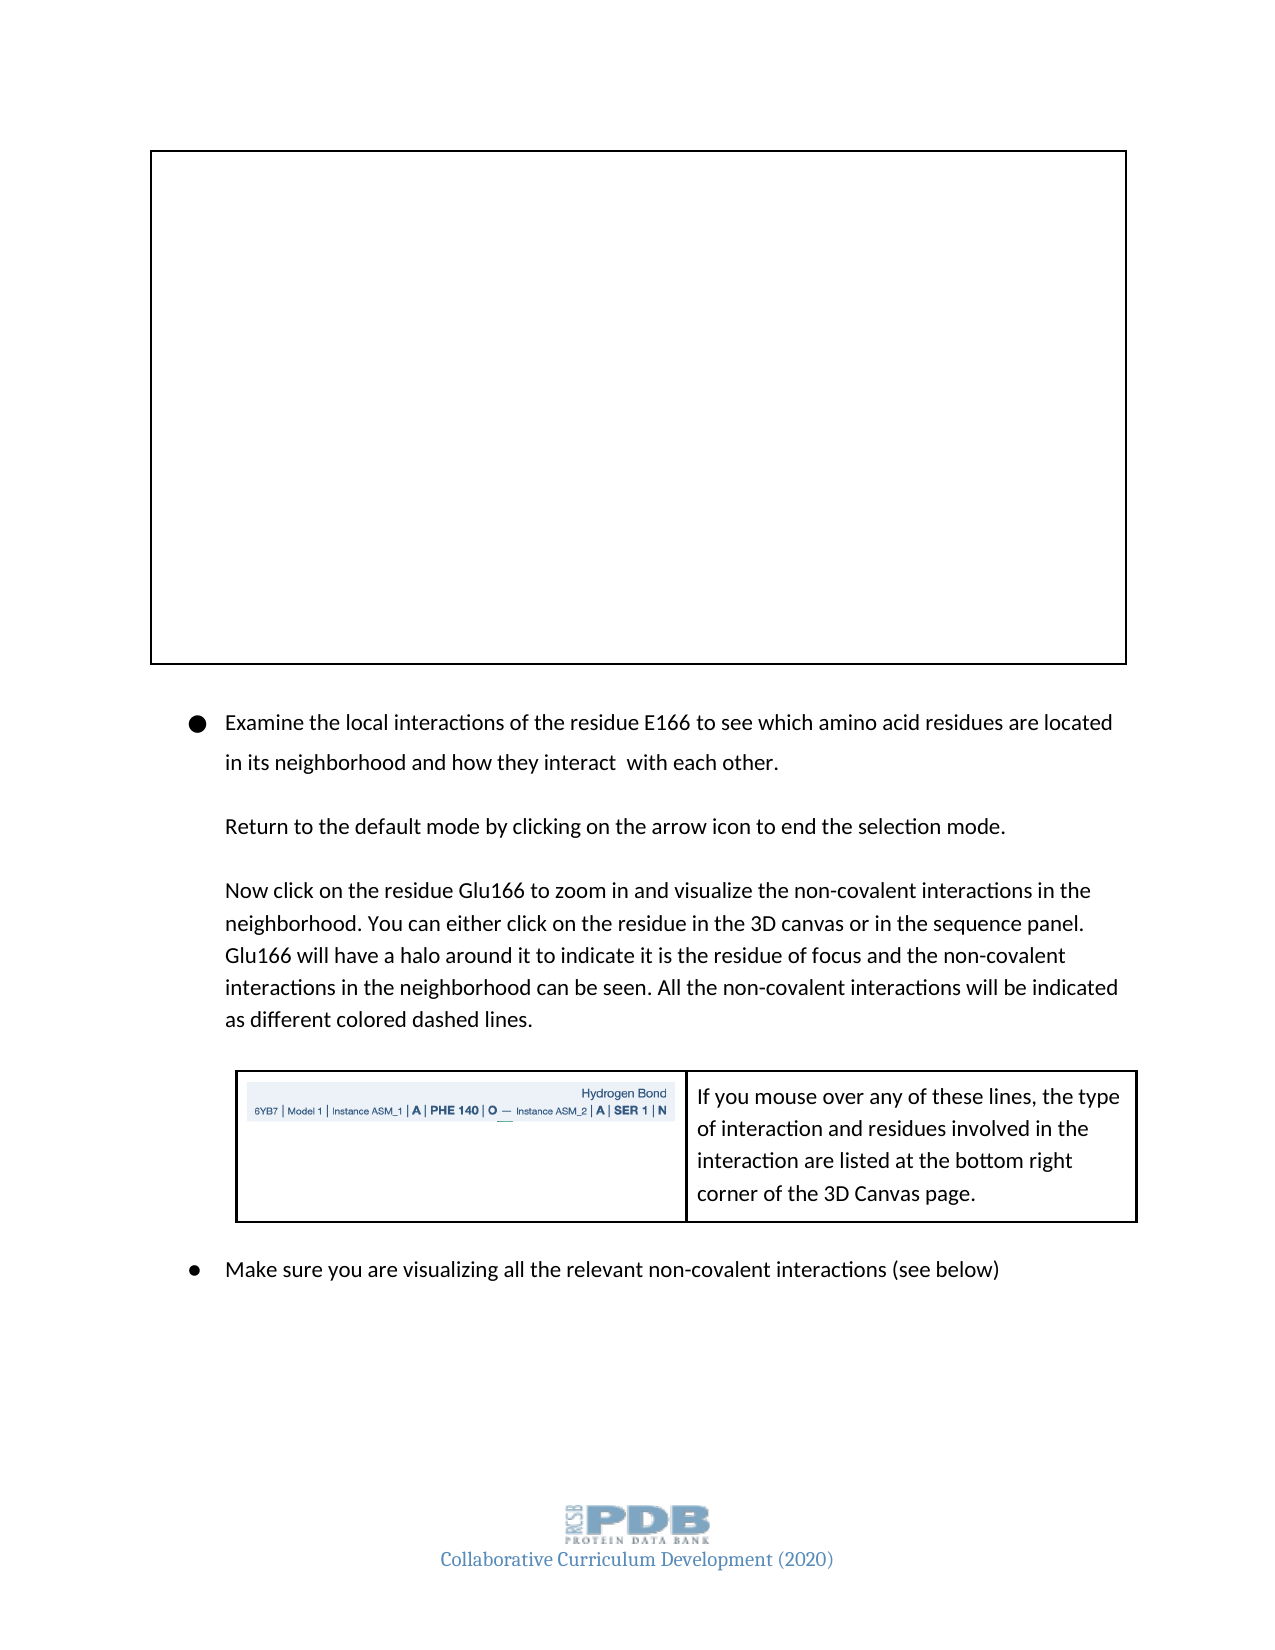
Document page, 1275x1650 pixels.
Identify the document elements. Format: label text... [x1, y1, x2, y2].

picture [246, 1082, 675, 1122]
list Make sure you are visualizing all the relevant non-covalent interactions (see below) [187, 1255, 1125, 1283]
picture [565, 1505, 710, 1544]
text Now click on the residue Glu166 to zoom in and visualize the non-covalent interactions in the neighborhood. You can either click on the residue in the 3D canvas or in the sequence panel. Glu166 will have a halo around it to indicate it is the residue of focus and the non-covalent interactions in the neighborhood can be seen. All the non-covalent interactions will be indicated as different colored dashed lines. [225, 877, 1125, 1033]
list Examine the local interactions of the residue E166 to see which amino acid residues are located in its neighborhood and how they interact with each other. [187, 697, 1125, 776]
table_header [238, 1072, 685, 1221]
table_header If you mouse over any of these lines, the type of interaction and residues involved in the interaction are listed at the bottom right corner of the 3D Canvas page. [688, 1072, 1135, 1221]
text Return to the default mode by clicking on the arrow icon to end the selection mode. [225, 812, 1125, 840]
table_header [152, 152, 1125, 662]
